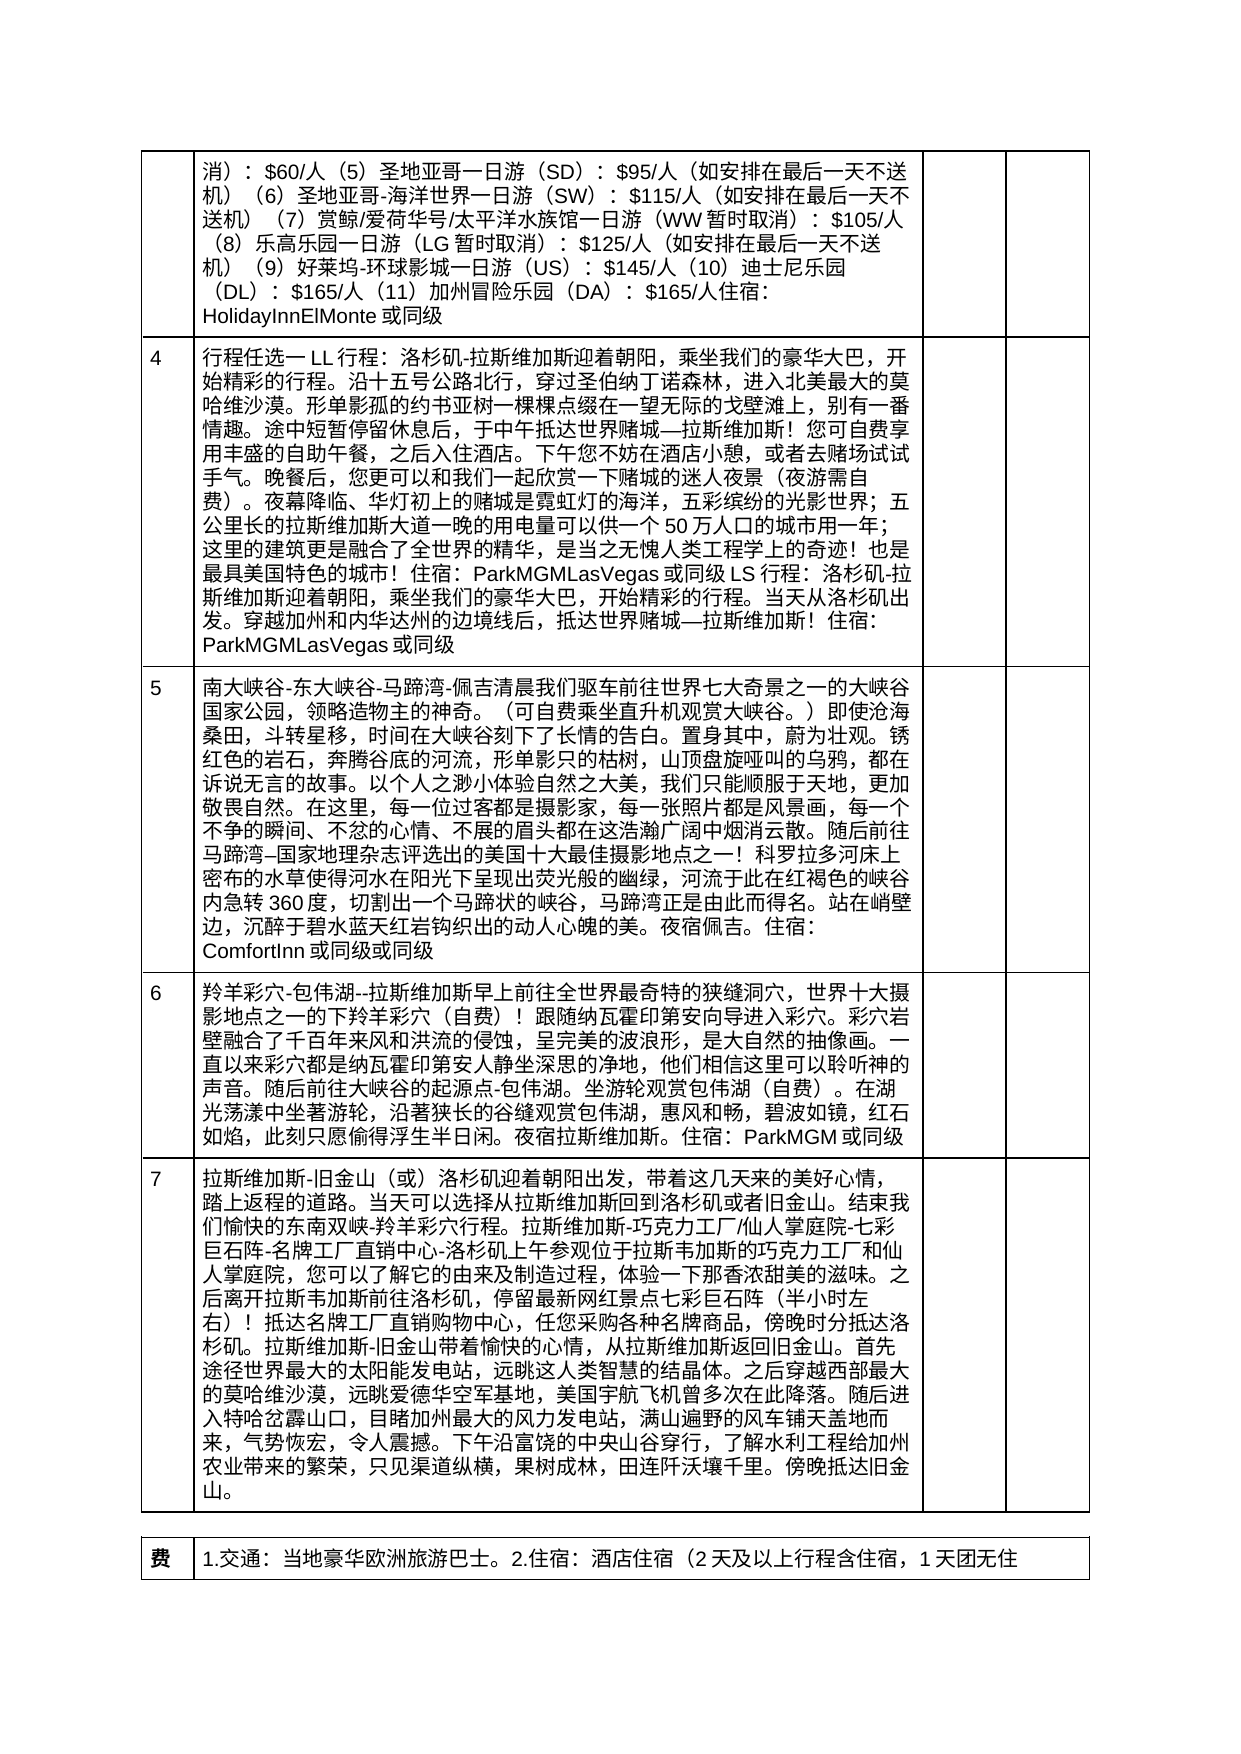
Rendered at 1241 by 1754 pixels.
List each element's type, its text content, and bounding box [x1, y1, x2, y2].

table_cell [1007, 338, 1089, 666]
table_cell [1007, 667, 1089, 971]
table_cell [924, 152, 1005, 336]
table_cell 南大峡谷-东大峡谷-马蹄湾-佩吉清晨我们驱车前往世界七大奇景之一的大峡谷国家公园，领略造物主的神奇。（可自费乘坐直升机观赏大峡谷。）即使沧海桑田，斗转星移，时间在大峡谷刻下了长情的告白。置身其中，蔚为壮观。锈红色的岩石，奔腾谷底的河流，形单影只的枯树，山顶盘旋哑叫的乌鸦，都在诉说无言的故事。以个人之渺小体验自然之大美，我们只能顺服于天地，更加敬畏自然。在这里，每一位过客都是摄影家，每一张照片都是风景画，每一个不争的瞬间、不忿的心情、不展的眉头都在这浩瀚广阔中烟消云散。随后前往马蹄湾–国家地理杂志评选出的美国十大最佳摄影地点之一！科罗拉多河床上密布的水草使得河水在阳光下呈现出荧光般的幽绿，河流于此在红褐色的峡谷内急转360度，切割出一个马蹄状的峡谷，马蹄湾正是由此而得名。站在峭壁边，沉醉于碧水蓝天红岩钩织出的动人心魄的美。夜宿佩吉。住宿：ComfortInn或同级或同级 [195, 667, 922, 971]
table_cell 3 [142, 152, 193, 336]
table_cell [924, 973, 1005, 1157]
table_cell 拉斯维加斯-旧金山（或）洛杉矶迎着朝阳出发，带着这几天来的美好心情，踏上返程的道路。当天可以选择从拉斯维加斯回到洛杉矶或者旧金山。结束我们愉快的东南双峡-羚羊彩穴行程。拉斯维加斯-巧克力工厂/仙人掌庭院-七彩巨石阵-名牌工厂直销中心-洛杉矶上午参观位于拉斯韦加斯的巧克力工厂和仙人掌庭院，您可以了解它的由来及制造过程，体验一下那香浓甜美的滋味。之后离开拉斯韦加斯前往洛杉矶，停留最新网红景点七彩巨石阵（半小时左右）！抵达名牌工厂直销购物中心，任您采购各种名牌商品，傍晚时分抵达洛杉矶。拉斯维加斯-旧金山带着愉快的心情，从拉斯维加斯返回旧金山。首先途径世界最大的太阳能发电站，远眺这人类智慧的结晶体。之后穿越西部最大的莫哈维沙漠，远眺爱德华空军基地，美国宇航飞机曾多次在此降落。随后进入特哈岔霹山口，目睹加州最大的风力发电站，满山遍野的风车铺天盖地而来，气势恢宏，令人震撼。下午沿富饶的中央山谷穿行，了解水利工程给加州农业带来的繁荣，只见渠道纵横，果树成林，田连阡沃壤千里。傍晚抵达旧金山。 [195, 1159, 922, 1511]
table_cell 羚羊彩穴-包伟湖--拉斯维加斯早上前往全世界最奇特的狭缝洞穴，世界十大摄影地点之一的下羚羊彩穴（自费）！跟随纳瓦霍印第安向导进入彩穴。彩穴岩壁融合了千百年来风和洪流的侵蚀，呈完美的波浪形，是大自然的抽像画。一直以来彩穴都是纳瓦霍印第安人静坐深思的净地，他们相信这里可以聆听神的声音。随后前往大峡谷的起源点-包伟湖。坐游轮观赏包伟湖（自费）。在湖光荡漾中坐著游轮，沿著狭长的谷缝观赏包伟湖，惠风和畅，碧波如镜，红石如焰，此刻只愿偷得浮生半日闲。夜宿拉斯维加斯。住宿：ParkMGM或同级 [195, 973, 922, 1157]
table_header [195, 1538, 1089, 1579]
table_cell 5 [142, 667, 193, 971]
table_cell 4 [142, 337, 193, 666]
table_cell 6 [142, 973, 193, 1157]
table_cell [924, 1159, 1005, 1511]
table_cell [924, 667, 1005, 971]
table_cell 行程任选一LL行程：洛杉矶-拉斯维加斯迎着朝阳，乘坐我们的豪华大巴，开始精彩的行程。沿十五号公路北行，穿过圣伯纳丁诺森林，进入北美最大的莫哈维沙漠。形单影孤的约书亚树一棵棵点缀在一望无际的戈壁滩上，别有一番情趣。途中短暂停留休息后，于中午抵达世界赌城—拉斯维加斯！您可自费享用丰盛的自助午餐，之后入住酒店。下午您不妨在酒店小憩，或者去赌场试试手气。晚餐后，您更可以和我们一起欣赏一下赌城的迷人夜景（夜游需自费）。夜幕降临、华灯初上的赌城是霓虹灯的海洋，五彩缤纷的光影世界；五公里长的拉斯维加斯大道一晚的用电量可以供一个50万人口的城市用一年；这里的建筑更是融合了全世界的精华，是当之无愧人类工程学上的奇迹！也是最具美国特色的城市！住宿：ParkMGMLasVegas或同级LS行程：洛杉矶-拉斯维加斯迎着朝阳，乘坐我们的豪华大巴，开始精彩的行程。当天从洛杉矶出发。穿越加州和内华达州的边境线后，抵达世界赌城—拉斯维加斯！住宿：ParkMGMLasVegas或同级 [195, 338, 922, 666]
table_cell [1007, 973, 1089, 1157]
table_cell [924, 338, 1005, 666]
table_cell 7 [142, 1158, 193, 1511]
table_cell [1007, 1159, 1089, 1511]
table_header 费用包含 [142, 1538, 193, 1579]
table_cell [1007, 152, 1089, 336]
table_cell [195, 152, 922, 336]
